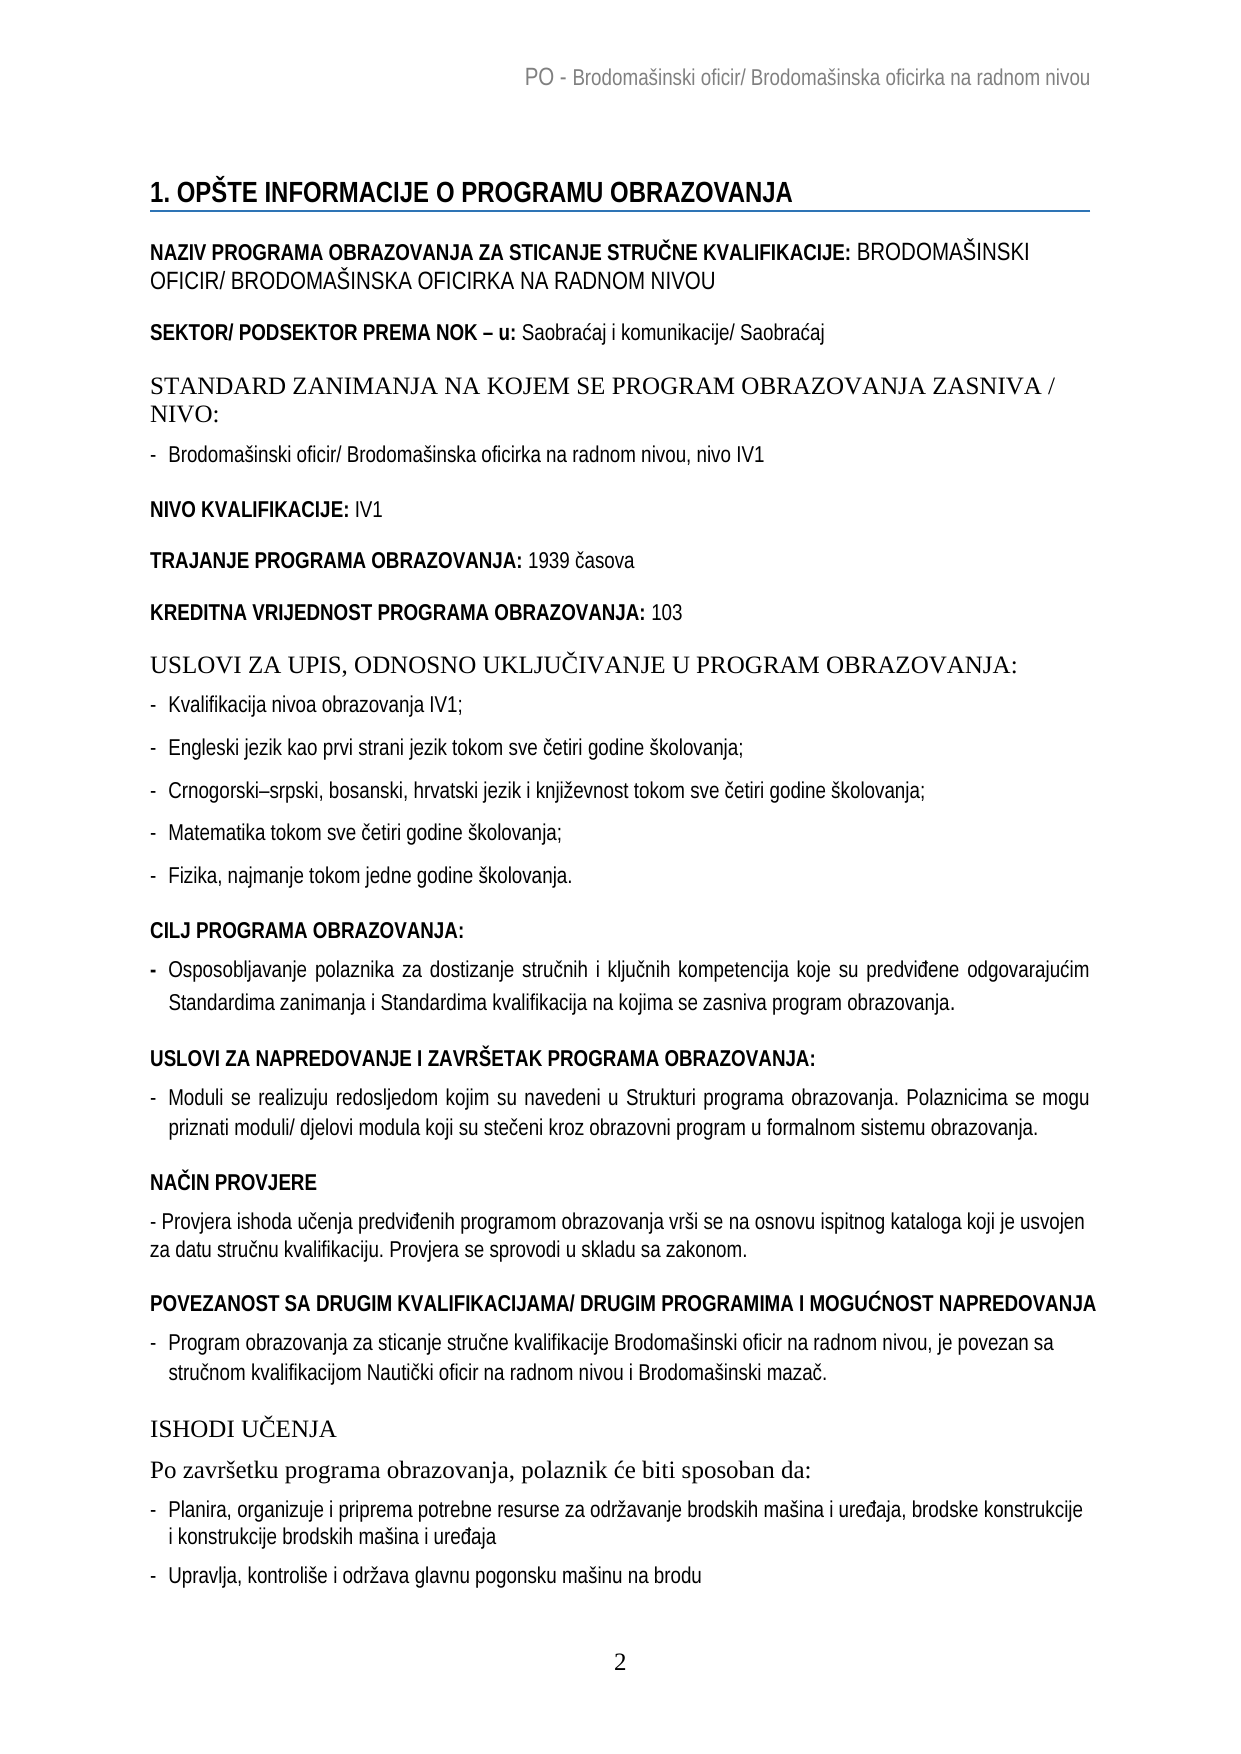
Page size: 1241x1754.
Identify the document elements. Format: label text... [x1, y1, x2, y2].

text 1939 časova [150, 547, 1090, 574]
list Engleski jezik kao prvi strani jezik tokom sve četiri godine školovanja; [150, 734, 1090, 760]
list Program obrazovanja za sticanje stručne kvalifikacije Brodomašinski oficir na radnom nivou, je povezan sa stručnom kvalifikacijom Nautički oficir na radnom nivou i Brodomašinski mazač. [150, 1328, 1090, 1385]
text CILJ PROGRAMA OBRAZOVANJA: [150, 917, 1090, 944]
text 1. OPŠTE INFORMACIJE O PROGRAMU OBRAZOVANJA [150, 175, 1090, 210]
text USLOVI ZA NAPREDOVANJE I ZAVRŠETAK PROGRAMA OBRAZOVANJA: [150, 1045, 1090, 1071]
list Upravlja, kontroliše i održava glavnu pogonsku mašinu na brodu [150, 1562, 1090, 1588]
list Matematika tokom sve četiri godine školovanja; [150, 819, 1090, 846]
list Brodomašinski oficir/ Brodomašinska oficirka na radnom nivou, nivo IV1 [150, 441, 1090, 467]
text Saobraćaj i komunikacije/ Saobraćaj [150, 319, 1090, 346]
text 103 [150, 599, 1090, 625]
list Crnogorski–srpski, bosanski, hrvatski jezik i književnost tokom sve četiri godine školovanja; [150, 777, 1090, 803]
text NAZIV PROGRAMA OBRAZOVANJA ZA STICANJE STRUČNE KVALIFIKACIJE: BRODOMAŠINSKI OFICIR/ brodomašinska oficirka NA RADNOM NIVOU [150, 237, 1090, 294]
text - Provjera ishoda učenja predviđenih programom obrazovanja vrši se na osnovu ispitnog kataloga koji je usvojen za datu stručnu kvalifikaciju. Provjera se sprovodi u skladu sa zakonom. [150, 1208, 1090, 1263]
text POVEZANOST SA DRUGIM KVALIFIKACIJAMA/ DRUGIM PROGRAMIMA I MOGUĆNOST NAPREDOVANJA [150, 1290, 1124, 1316]
text NAČIN PROVJERE [150, 1169, 1090, 1195]
list Fizika, najmanje tokom jedne godine školovanja. [150, 862, 1090, 888]
list Planira, organizuje i priprema potrebne resurse za održavanje brodskih mašina i uređaja, brodske konstrukcije i konstrukcije brodskih mašina i uređaja [150, 1496, 1090, 1549]
list Osposobljavanje polaznika za dostizanje stručnih i ključnih kompetencija koje su predviđene odgovarajućim Standardima zanimanja i Standardima kvalifikacija na kojima se zasniva program obrazovanja. [150, 956, 1090, 1015]
list Kvalifikacija nivoa obrazovanja IV1; [150, 691, 1090, 718]
text IV1 [150, 496, 1090, 522]
list Moduli se realizuju redosljedom kojim su navedeni u Strukturi programa obrazovanja. Polaznicima se mogu priznati moduli/ djelovi modula koji su stečeni kroz obrazovni program u formalnom sistemu obrazovanja. [150, 1083, 1090, 1140]
